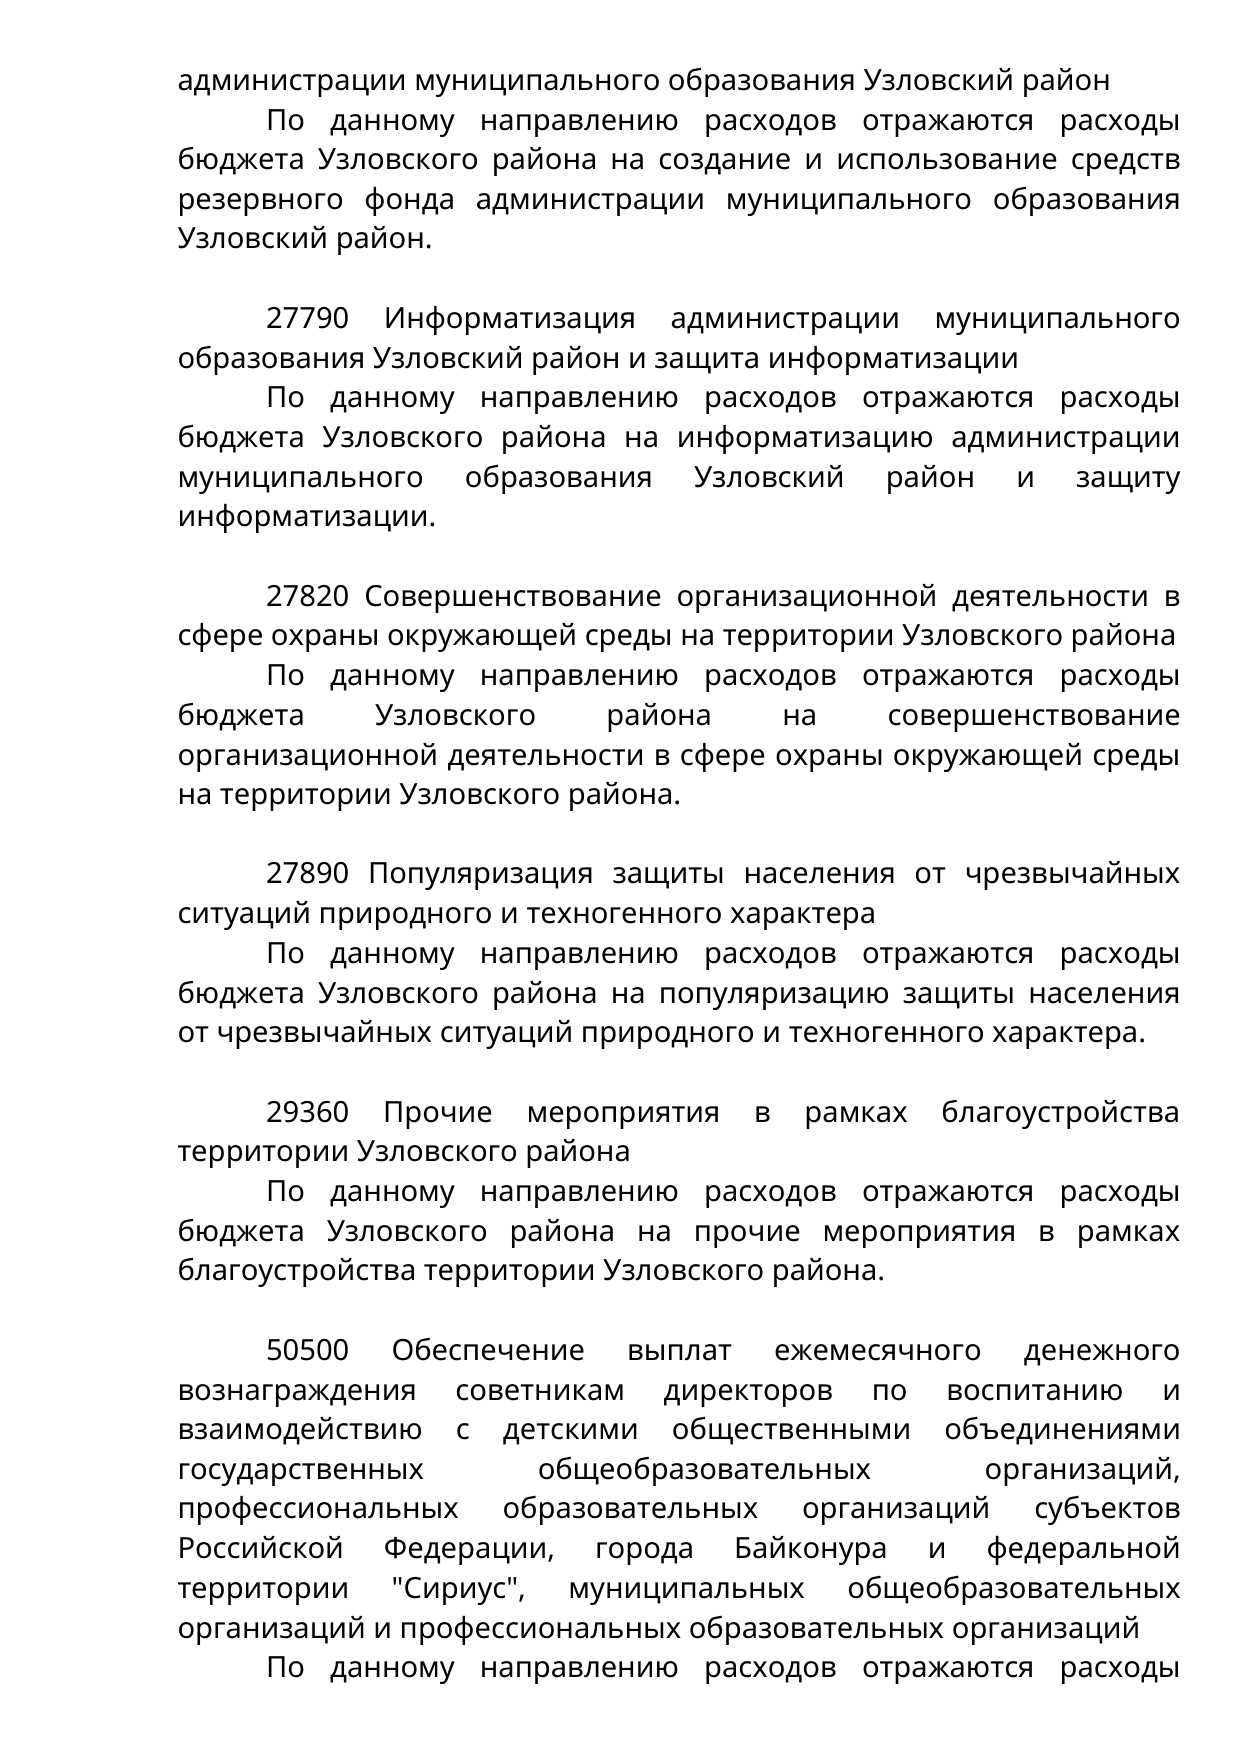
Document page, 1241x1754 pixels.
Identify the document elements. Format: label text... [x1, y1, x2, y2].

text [177, 59, 1181, 99]
text 27820 Совершенствование организационной деятельности в сфере охраны окружающей среды на территории Узловского района [177, 575, 1181, 654]
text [177, 1647, 1181, 1686]
text По данному направлению расходов отражаются расходы бюджета Узловского района на прочие мероприятия в рамках благоустройства территории Узловского района. [177, 1170, 1181, 1289]
text По данному направлению расходов отражаются расходы бюджета Узловского района на создание и использование средств резервного фонда администрации муниципального образования Узловский район. [177, 99, 1181, 257]
text 29360 Прочие мероприятия в рамках благоустройства территории Узловского района [177, 1091, 1181, 1170]
text По данному направлению расходов отражаются расходы бюджета Узловского района на совершенствование организационной деятельности в сфере охраны окружающей среды на территории Узловского района. [177, 654, 1181, 813]
text По данному направлению расходов отражаются расходы бюджета Узловского района на популяризацию защиты населения от чрезвычайных ситуаций природного и техногенного характера. [177, 932, 1181, 1051]
text 27890 Популяризация защиты населения от чрезвычайных ситуаций природного и техногенного характера [177, 853, 1181, 932]
text 27790 Информатизация администрации муниципального образования Узловский район и защита информатизации [177, 297, 1181, 377]
text По данному направлению расходов отражаются расходы бюджета Узловского района на информатизацию администрации муниципального образования Узловский район и защиту информатизации. [177, 377, 1181, 535]
text 50500 Обеспечение выплат ежемесячного денежного вознаграждения советникам директоров по воспитанию и взаимодействию с детскими общественными объединениями государственных общеобразовательных организаций, профессиональных образовательных организаций субъектов Российской Федерации, города Байконура и федеральной территории "Сириус", муниципальных общеобразовательных организаций и профессиональных образовательных организаций [177, 1329, 1181, 1647]
